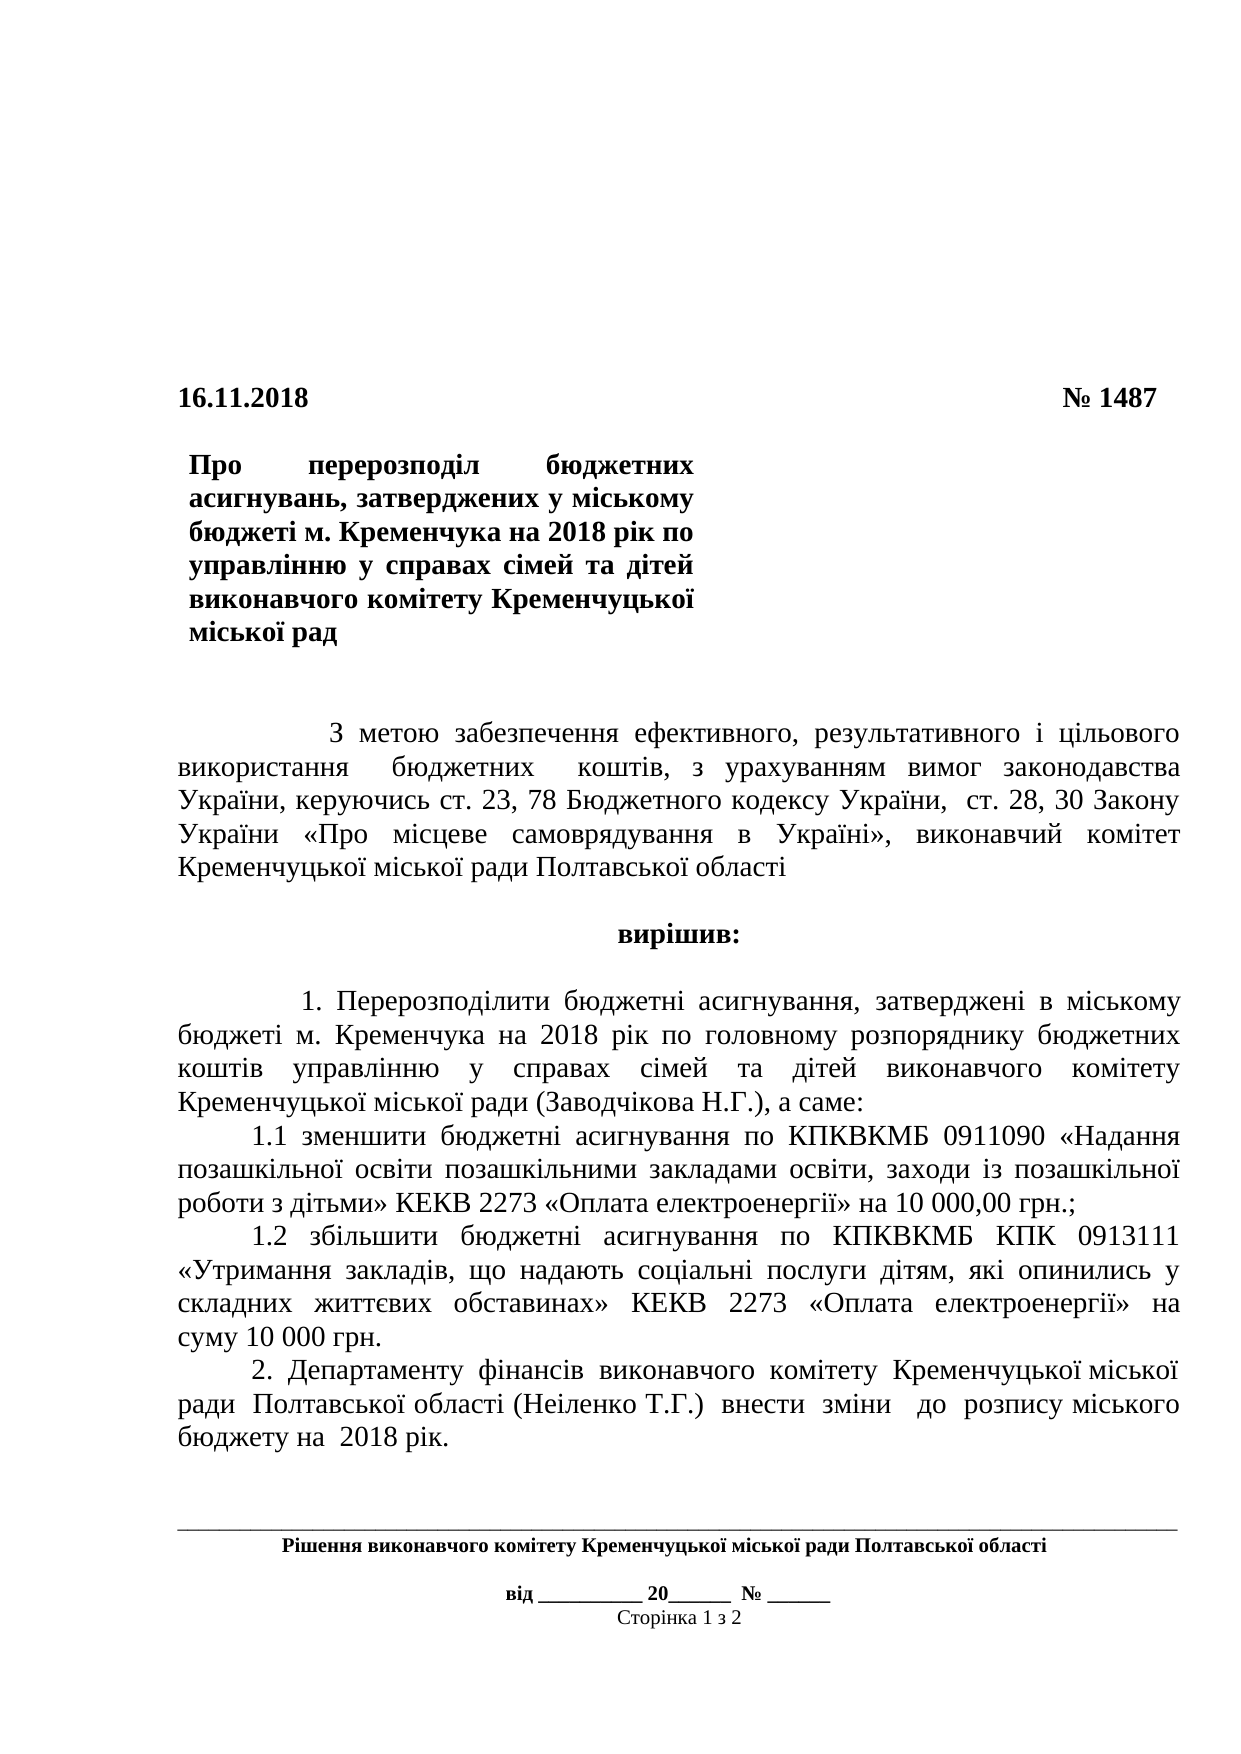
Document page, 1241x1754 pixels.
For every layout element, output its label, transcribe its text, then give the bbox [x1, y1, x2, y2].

text ради Полтавської області (Неіленко Т.Г.) внести зміни до розпису міського бюджету на 2018 рік. [177, 1386, 1181, 1453]
text вирішив: [177, 916, 1181, 950]
text 1.1 зменшити бюджетні асигнування по КПКВКМБ 0911090 «Надання позашкільної освіти позашкільними закладами освіти, заходи із позашкільної роботи з дітьми» КЕКВ 2273 «Оплата електроенергії» на 10 000,00 грн.; [177, 1118, 1181, 1218]
table_header Про перерозподіл бюджетних асигнувань, затверджених у міському бюджеті м. Кременчука на 2018 рік по управлінню у справах сімей та дітей виконавчого комітету Кременчуцької міської рад [177, 413, 705, 682]
text 1. Перерозподілити бюджетні асигнування, затверджені в міському бюджеті м. Кременчука на 2018 рік по головному розпоряднику бюджетних коштів управлінню у справах сімей та дітей виконавчого комітету Кременчуцької міської ради (Заводчікова Н.Г.), а саме: [177, 983, 1181, 1118]
text 2. Департаменту фінансів виконавчого комітету Кременчуцької міської [215, 1352, 1181, 1386]
text З метою забезпечення ефективного, результативного і цільового використання бюджетних коштів, з урахуванням вимог законодавства України, керуючись ст. 23, 78 Бюджетного кодексу України, ст. 28, 30 Закону України «Про місцеве самоврядування в Україні», виконавчий комітет Кременчуцької міської ради Полтавської області [177, 715, 1181, 883]
text 16.11.2018 № 1487 [177, 380, 1181, 413]
text 1.2 збільшити бюджетні асигнування по КПКВКМБ КПК 0913111 «Утримання закладів, що надають соціальні послуги дітям, які опинились у складних життєвих обставинах» КЕКВ 2273 «Оплата електроенергії» на суму 10 000 грн. [177, 1218, 1181, 1352]
